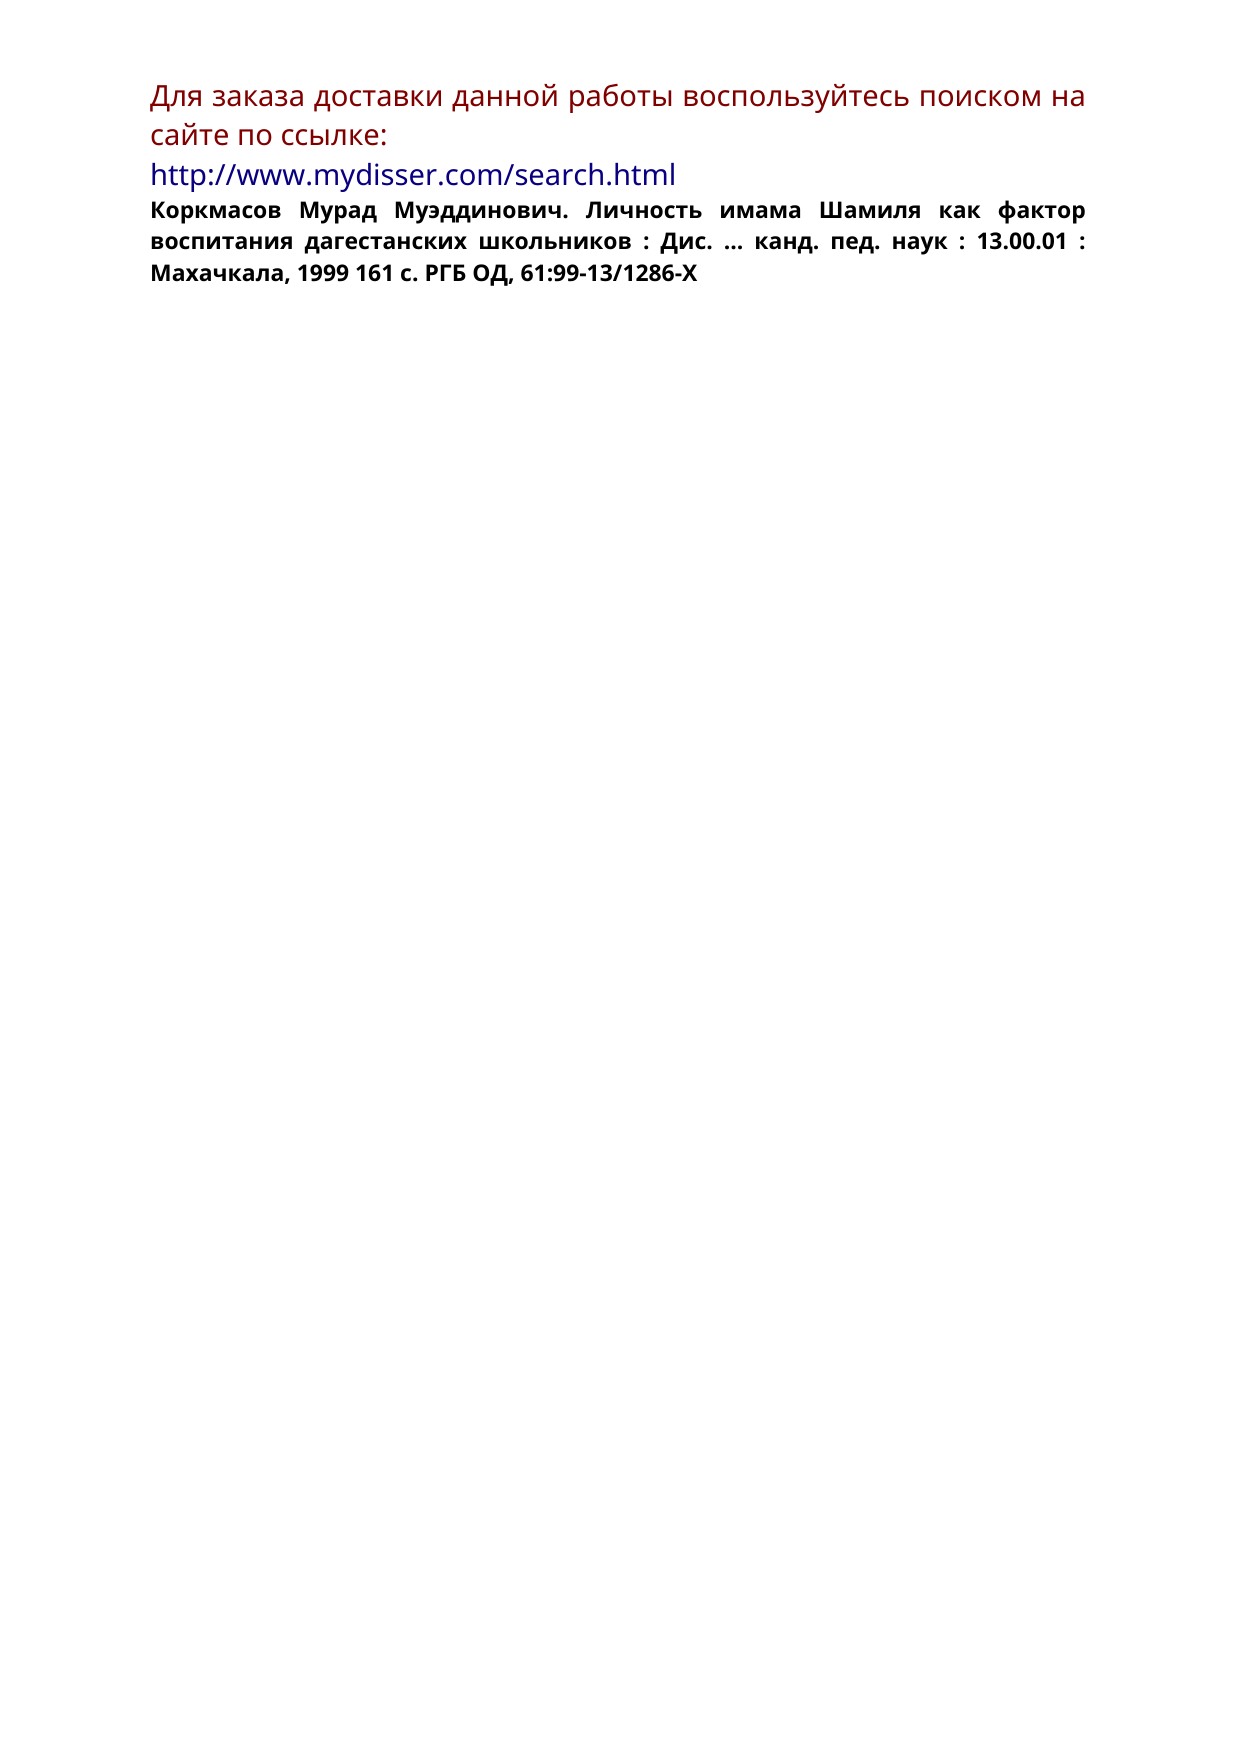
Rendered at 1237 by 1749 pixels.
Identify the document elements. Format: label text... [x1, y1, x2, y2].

text Коркмасов Мурад Муэддинович. Личность имама Шамиля как фактор воспитания дагестанских школьников : Дис. ... канд. пед. наук : 13.00.01 : Махачкала, 1999 161 c. РГБ ОД, 61:99-13/1286-X [150, 194, 1086, 288]
